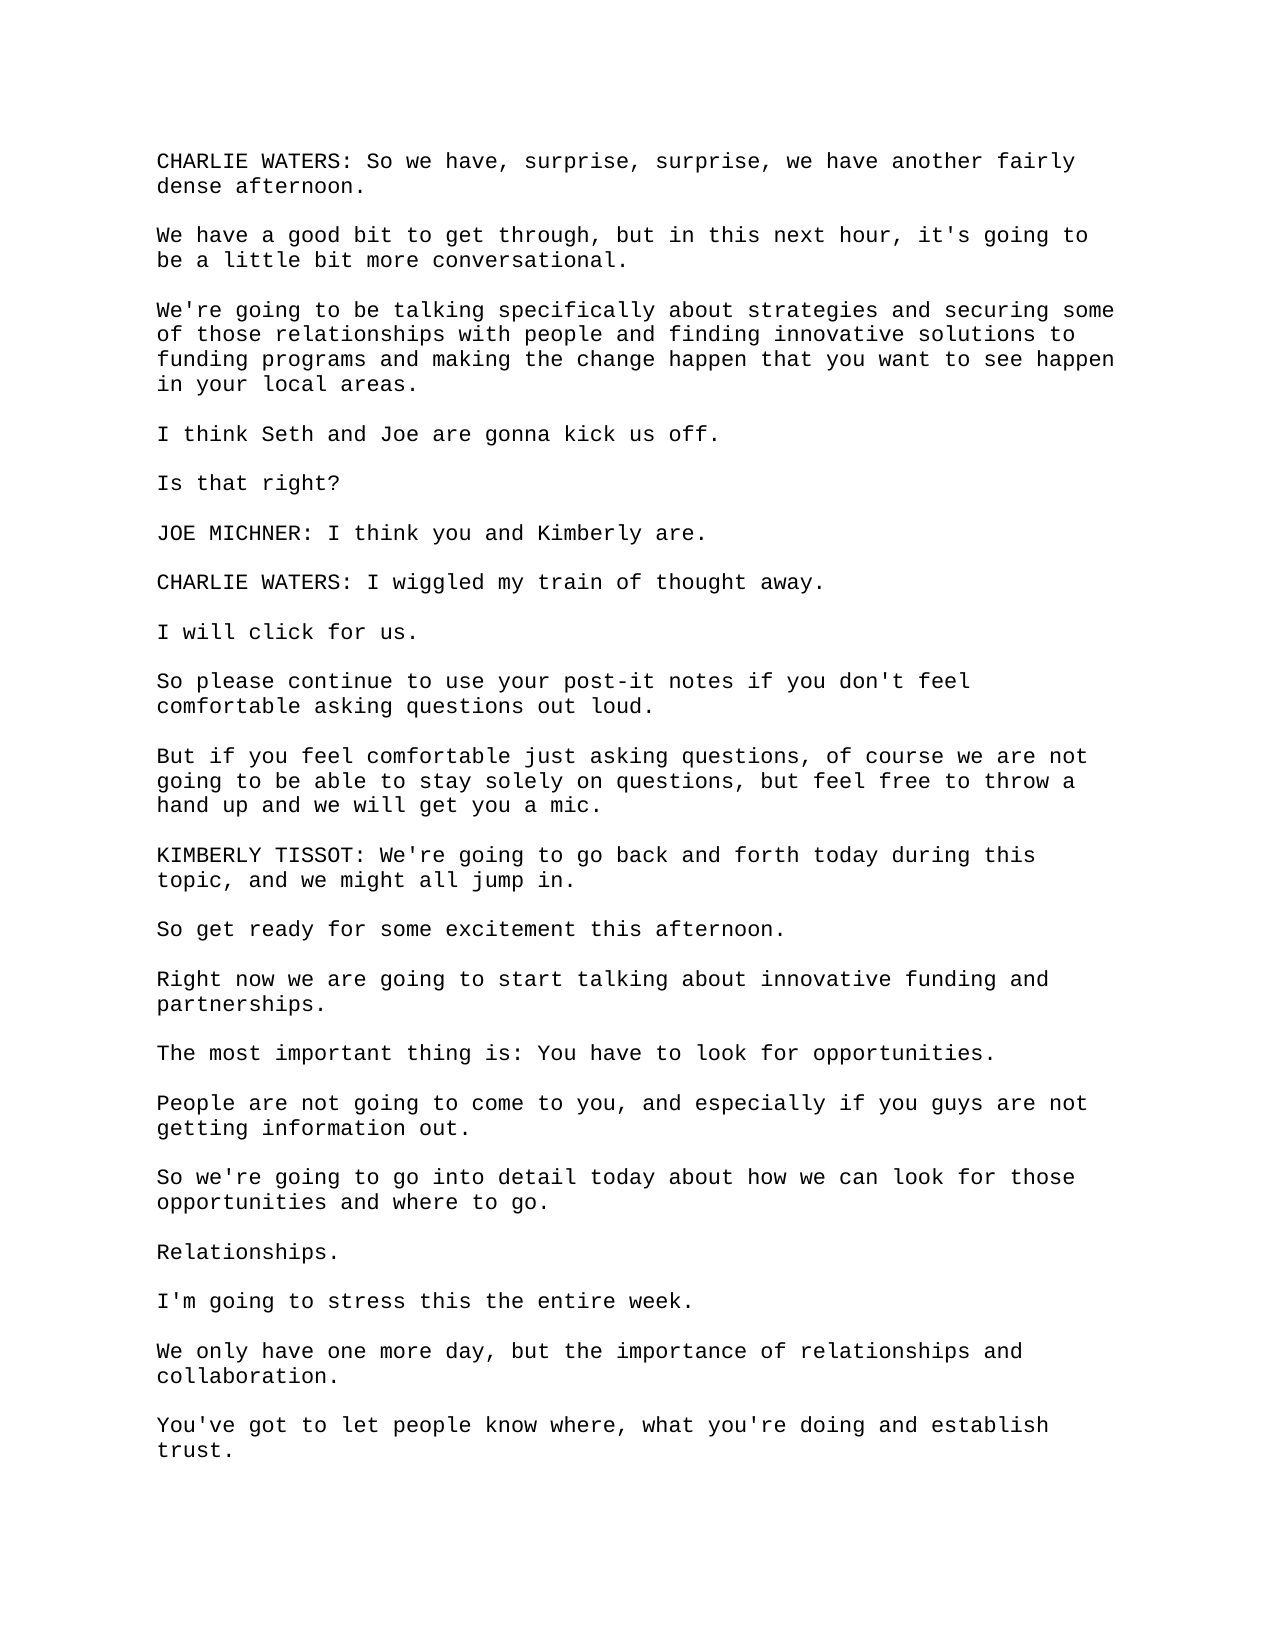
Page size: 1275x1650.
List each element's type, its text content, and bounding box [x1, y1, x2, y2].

text CHARLIE WATERS: I wiggled my train of thought away. [156, 571, 1118, 596]
text I think Seth and Joe are gonna kick us off. [156, 423, 1118, 447]
text Is that right? [156, 472, 1118, 497]
text We only have one more day, but the importance of relationships and collaboration. [156, 1340, 1118, 1389]
text People are not going to come to you, and especially if you guys are not getting information out. [156, 1092, 1118, 1142]
text Relationships. [156, 1241, 1118, 1266]
text But if you feel comfortable just asking questions, of course we are not going to be able to stay solely on questions, but feel free to throw a hand up and we will get you a mic. [156, 745, 1118, 819]
text We're going to be talking specifically about strategies and securing some of those relationships with people and finding innovative solutions to funding programs and making the change happen that you want to see happen in your local areas. [156, 299, 1118, 398]
text The most important thing is: You have to look for opportunities. [156, 1042, 1118, 1067]
text Right now we are going to start talking about innovative funding and partnerships. [156, 968, 1118, 1018]
text KIMBERLY TISSOT: We're going to go back and forth today during this topic, and we might all jump in. [156, 844, 1118, 894]
text JOE MICHNER: I think you and Kimberly are. [156, 522, 1118, 547]
text I will click for us. [156, 621, 1118, 646]
text We have a good bit to get through, but in this next hour, it's going to be a little bit more conversational. [156, 224, 1118, 274]
text I'm going to stress this the entire week. [156, 1290, 1118, 1315]
text CHARLIE WATERS: So we have, surprise, surprise, we have another fairly dense afternoon. [156, 150, 1118, 199]
text So please continue to use your post-it notes if you don't feel comfortable asking questions out loud. [156, 671, 1118, 720]
text So get ready for some excitement this afternoon. [156, 918, 1118, 943]
text You've got to let people know where, what you're doing and establish trust. [156, 1414, 1118, 1464]
text So we're going to go into detail today about how we can look for those opportunities and where to go. [156, 1166, 1118, 1216]
